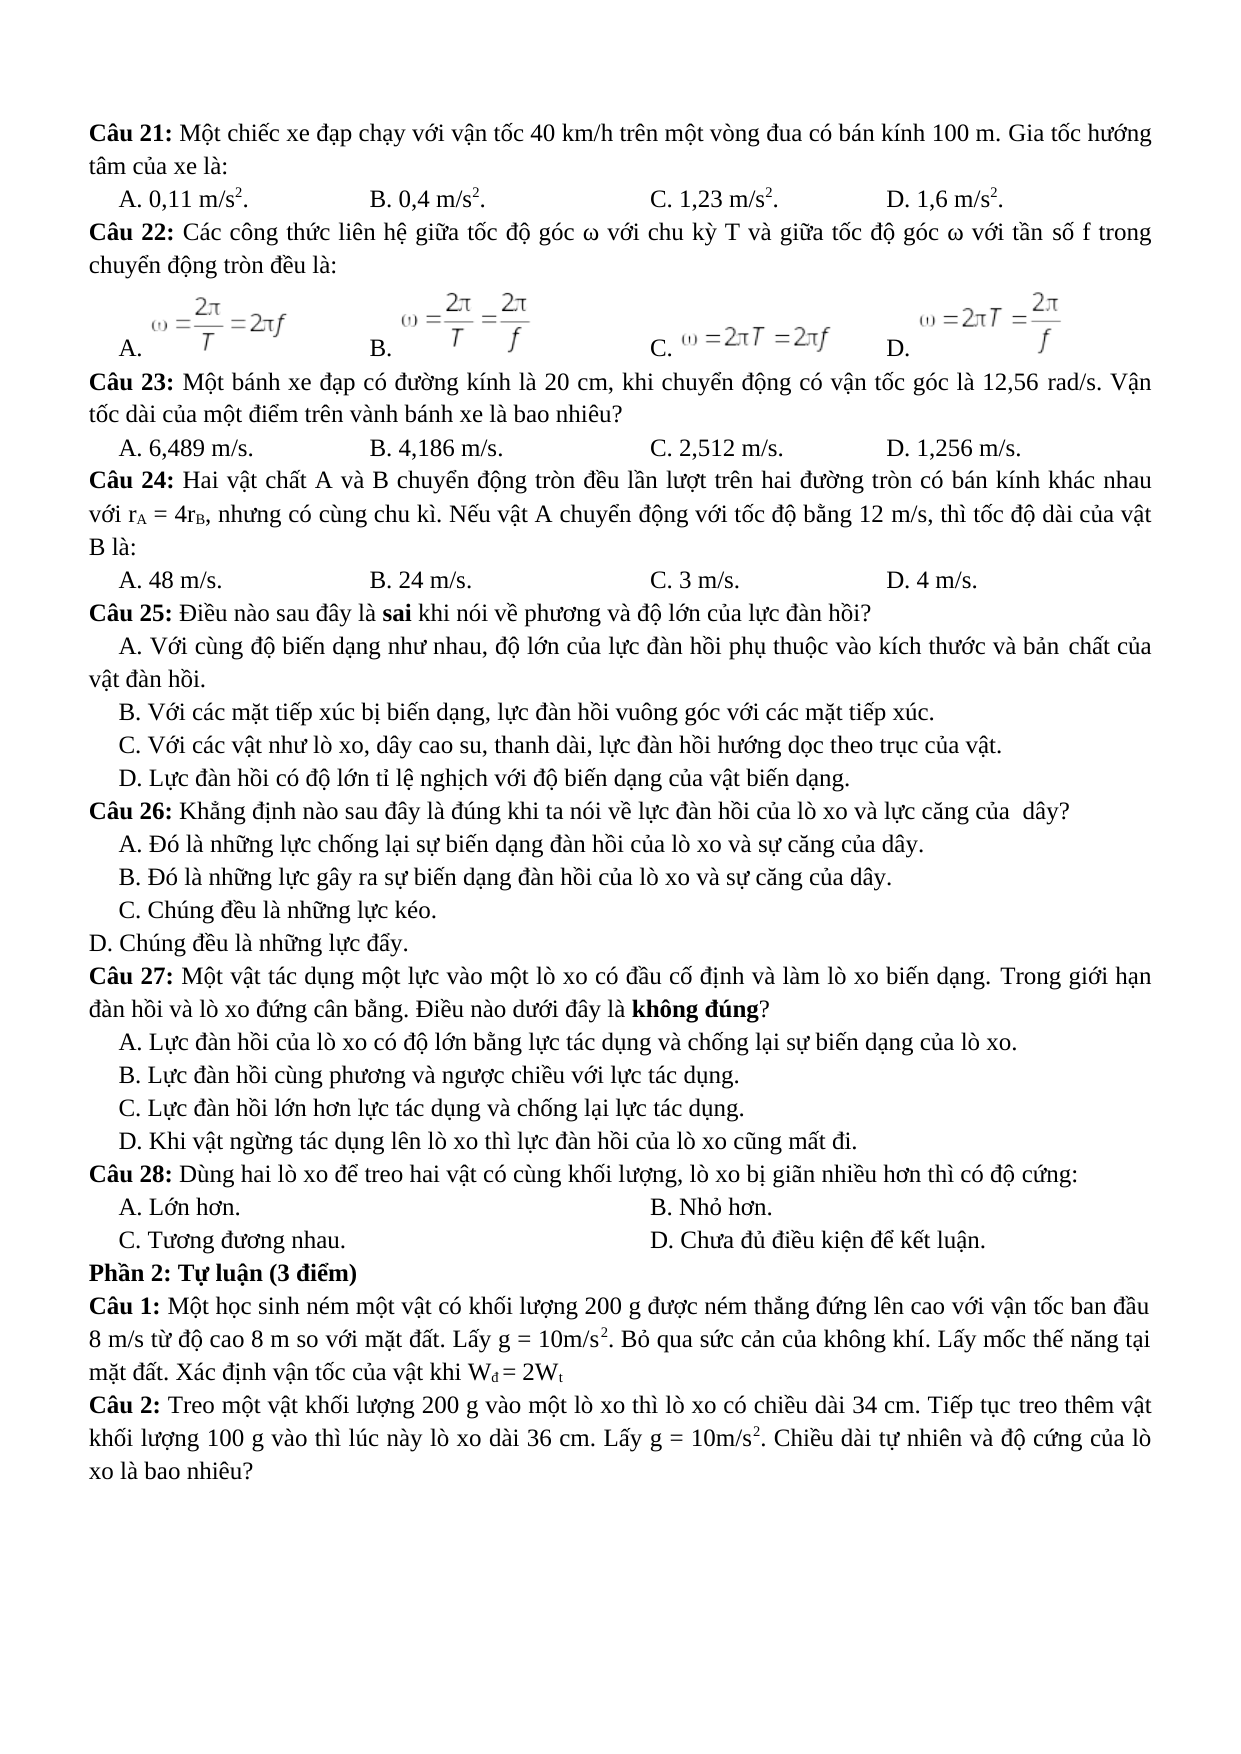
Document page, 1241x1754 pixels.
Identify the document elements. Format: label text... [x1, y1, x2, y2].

text D. Khi vật ngừng tác dụng lên lò xo thì lực đàn hồi của lò xo cũng mất đi. [89, 1126, 1152, 1155]
text D. Chúng đều là những lực đẩy. [89, 928, 1152, 957]
text C. Tương đương nhau. D. Chưa đủ điều kiện để kết luận. [89, 1225, 1152, 1254]
text B. Đó là những lực gây ra sự biến dạng đàn hồi của lò xo và sự căng của dây. [89, 862, 1152, 891]
text B. Lực đàn hồi cùng phương và ngược chiều với lực tác dụng. [89, 1060, 1152, 1089]
text Câu 25: Điều nào sau đây là sai khi nói về phương và độ lớn của lực đàn hồi? [89, 598, 1152, 626]
text Câu 28: Dùng hai lò xo để treo hai vật có cùng khối lượng, lò xo bị giãn nhiều hơn thì có độ cứng: [89, 1159, 1152, 1188]
text C. Lực đàn hồi lớn hơn lực tác dụng và chống lại lực tác dụng. [89, 1093, 1152, 1122]
text A. 0,11 m/s2. B. 0,4 m/s2. C. 1,23 m/s2. D. 1,6 m/s2. [89, 184, 1152, 213]
text Câu 23: Một bánh xe đạp có đường kính là 20 cm, khi chuyển động có vận tốc góc là 12,56 rad/s. Vận tốc dài của một điểm trên vành bánh xe là bao nhiêu? [89, 367, 1152, 428]
text Câu 24: Hai vật chất A và B chuyển động tròn đều lần lượt trên hai đường tròn có bán kính khác nhau với rA = 4rB, nhưng có cùng chu kì. Nếu vật A chuyển động với tốc độ bằng 12 m/s, thì tốc độ dài của vật B là: [89, 466, 1152, 560]
text A. B. C. D. [89, 283, 1152, 362]
text Phần 2: Tự luận (3 điểm) [89, 1258, 1152, 1287]
text A. Đó là những lực chống lại sự biến dạng đàn hồi của lò xo và sự căng của dây. [89, 829, 1152, 858]
text A. Với cùng độ biến dạng như nhau, độ lớn của lực đàn hồi phụ thuộc vào kích thước và bản chất của vật đàn hồi. [89, 631, 1152, 692]
text A. 6,489 m/s. B. 4,186 m/s. C. 2,512 m/s. D. 1,256 m/s. [89, 433, 1152, 461]
text C. Chúng đều là những lực kéo. [89, 895, 1152, 924]
text Câu 26: Khẳng định nào sau đây là đúng khi ta nói về lực đàn hồi của lò xo và lực căng của dây? [89, 796, 1152, 824]
text Câu 2: Treo một vật khối lượng 200 g vào một lò xo thì lò xo có chiều dài 34 cm. Tiếp tục treo thêm vật khối lượng 100 g vào thì lúc này lò xo dài 36 cm. Lấy g = 10m/s2. Chiều dài tự nhiên và độ cứng của lò xo là bao nhiêu? [89, 1390, 1152, 1485]
text Câu 22: Các công thức liên hệ giữa tốc độ góc ω với chu kỳ T và giữa tốc độ góc ω với tần số f trong chuyển động tròn đều là: [89, 217, 1152, 279]
text A. Lực đàn hồi của lò xo có độ lớn bằng lực tác dụng và chống lại sự biến dạng của lò xo. [89, 1027, 1152, 1056]
text Câu 21: Một chiếc xe đạp chạy với vận tốc 40 km/h trên một vòng đua có bán kính 100 m. Gia tốc hướng tâm của xe là: [89, 118, 1152, 180]
text Câu 1: Một học sinh ném một vật có khối lượng 200 g được ném thẳng đứng lên cao với vận tốc ban đầu 8 m/s từ độ cao 8 m so với mặt đất. Lấy g = 10m/s2. Bỏ qua sức cản của không khí. Lấy mốc thế năng tại mặt đất. Xác định vận tốc của vật khi Wđ = 2Wt [89, 1291, 1152, 1386]
text Câu 27: Một vật tác dụng một lực vào một lò xo có đầu cố định và làm lò xo biến dạng. Trong giới hạn đàn hồi và lò xo đứng cân bằng. Điều nào dưới đây là không đúng? [89, 961, 1152, 1023]
text A. Lớn hơn. B. Nhỏ hơn. [89, 1192, 1152, 1221]
text C. Với các vật như lò xo, dây cao su, thanh dài, lực đàn hồi hướng dọc theo trục của vật. [89, 730, 1152, 758]
text B. Với các mặt tiếp xúc bị biến dạng, lực đàn hồi vuông góc với các mặt tiếp xúc. [89, 697, 1152, 726]
text A. 48 m/s. B. 24 m/s. C. 3 m/s. D. 4 m/s. [89, 565, 1152, 593]
text D. Lực đàn hồi có độ lớn tỉ lệ nghịch với độ biến dạng của vật biến dạng. [89, 763, 1152, 792]
